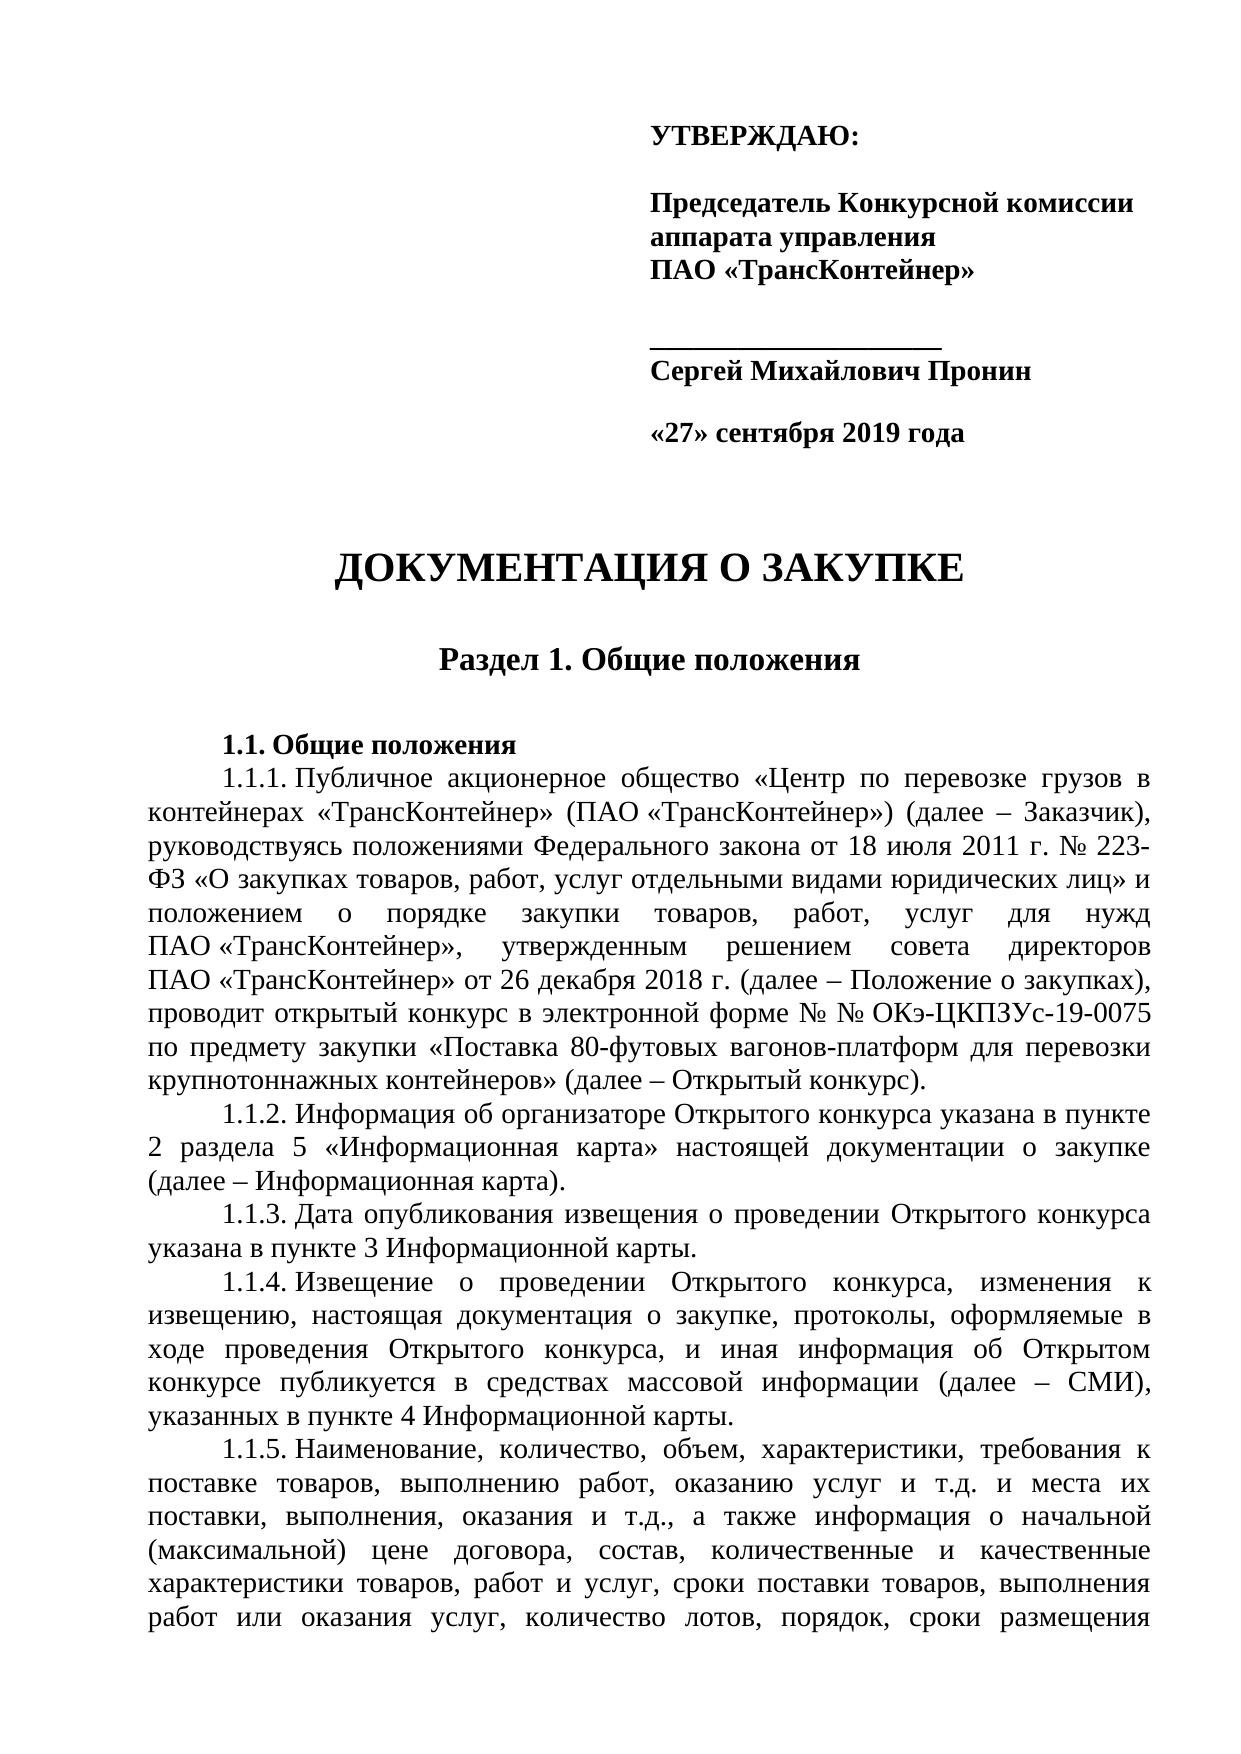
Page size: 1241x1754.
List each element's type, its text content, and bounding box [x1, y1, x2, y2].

text Сергей Михайлович Пронин [650, 353, 1152, 386]
text УТВЕРЖДАЮ: [650, 118, 1152, 152]
list Общие положения [148, 727, 1152, 761]
text «27» сентября 2019 года [650, 415, 1152, 449]
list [148, 1431, 1152, 1633]
text Раздел 1. Общие положения [148, 640, 1152, 678]
list Извещение о проведении Открытого конкурса, изменения к извещению, настоящая документация о закупке, протоколы, оформляемые в ходе проведения Открытого конкурса, и иная информация об Открытом конкурсе публикуется в средствах массовой информации (далее – СМИ), указанных в пункте 4 Информационной карты. [148, 1264, 1152, 1431]
list Публичное акционерное общество «Центр по перевозке грузов в контейнерах «ТрансКонтейнер» (ПАО «ТрансКонтейнер») (далее – Заказчик), руководствуясь положениями Федерального закона от 18 июля 2011 г. № 223-ФЗ «О закупках товаров, работ, услуг отдельными видами юридических лиц» и положением о порядке закупки товаров, работ, услуг для нужд ПАО «ТрансКонтейнер», утвержденным решением совета директоров ПАО «ТрансКонтейнер» от 26 декабря 2018 г. (далее – Положение о закупках), проводит открытый конкурс в электронной форме № № ОКэ-ЦКПЗУс-19-0075 по предмету закупки «Поставка 80-футовых вагонов-платформ для перевозки крупнотоннажных контейнеров» (далее – Открытый конкурс). [148, 761, 1152, 1096]
text ____________________ [650, 319, 1152, 353]
list Информация об организаторе Открытого конкурса указана в пункте 2 раздела 5 «Информационная карта» настоящей документации о закупке (далее – Информационная карта). [148, 1096, 1152, 1197]
text Председатель Конкурсной комиссии аппарата управления ПАО «ТрансКонтейнер» [650, 185, 1152, 286]
list Дата опубликования извещения о проведении Открытого конкурса указана в пункте 3 Информационной карты. [148, 1197, 1152, 1264]
text ДОКУМЕНТАЦИЯ О ЗАКУПКЕ [148, 543, 1152, 591]
